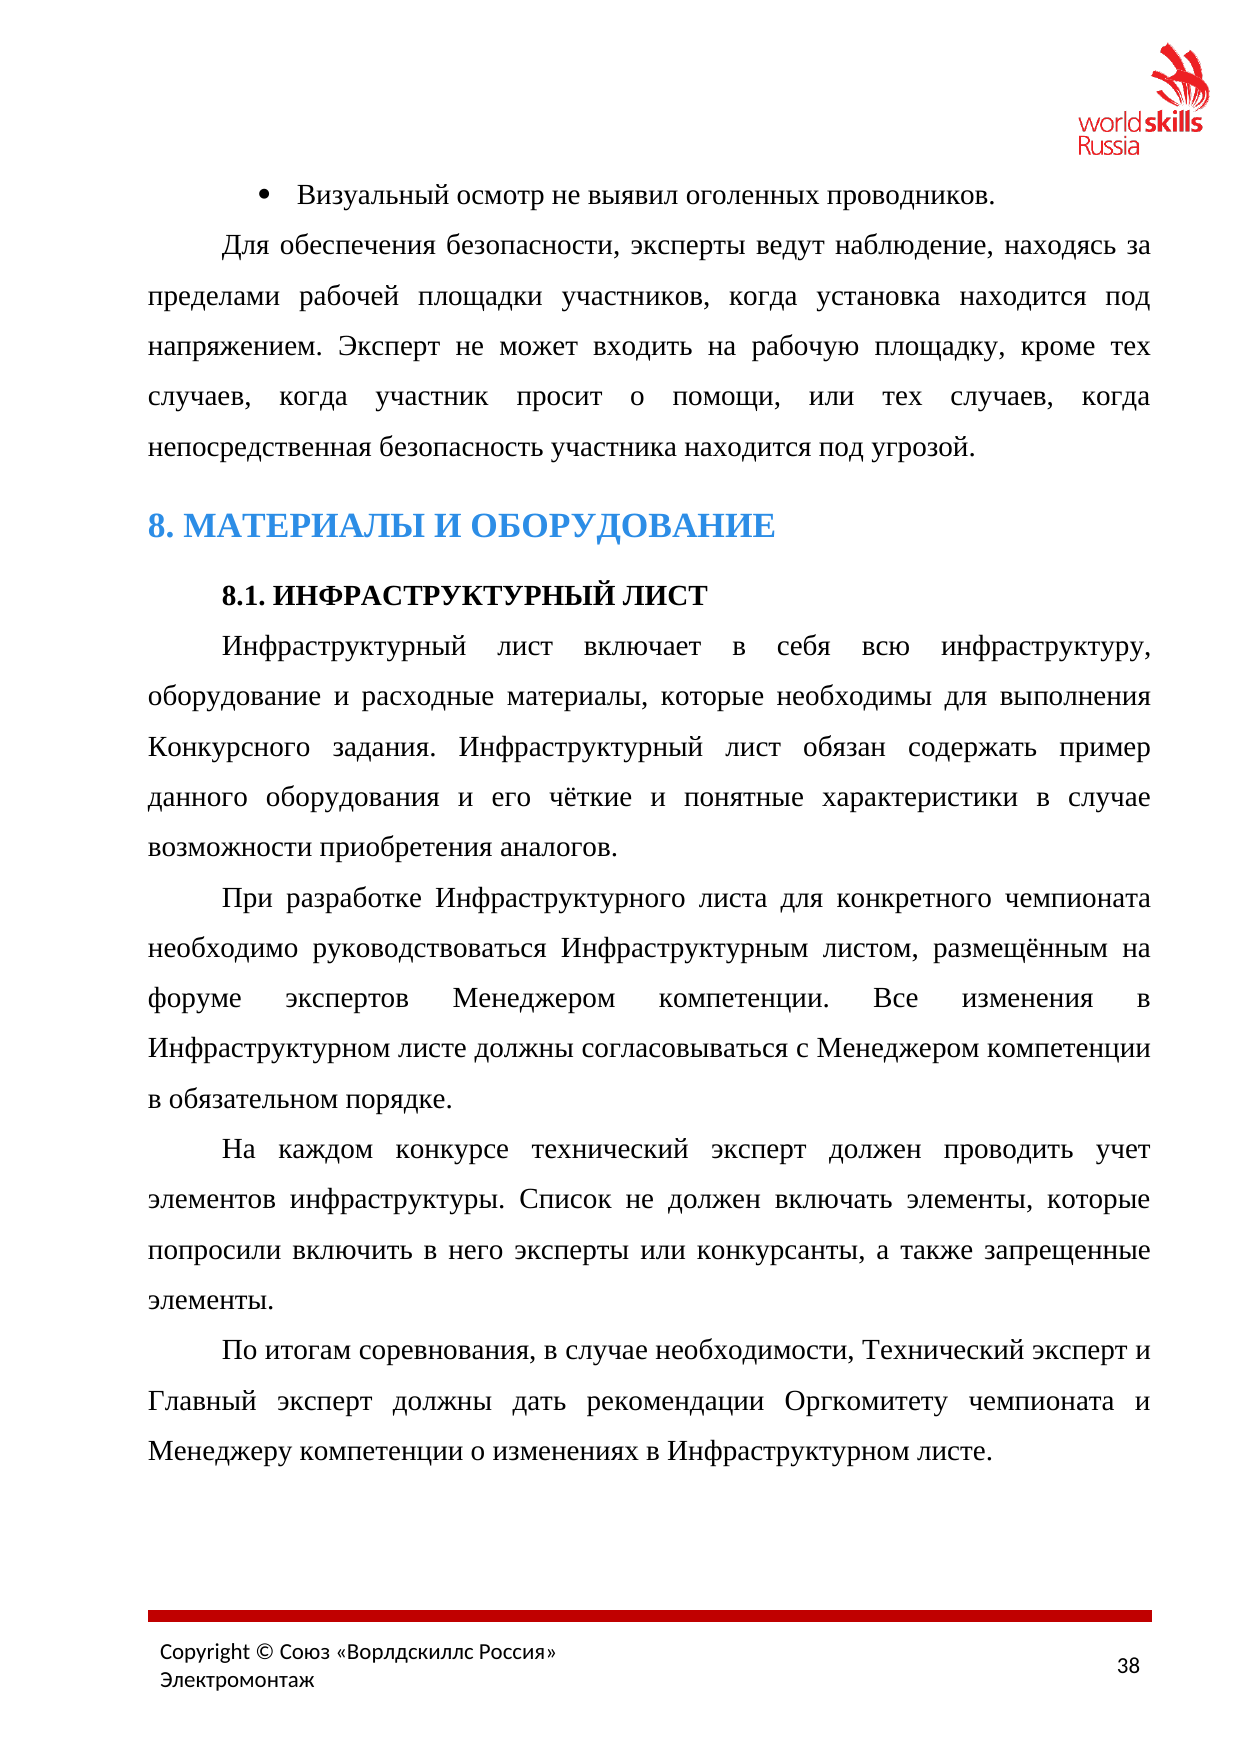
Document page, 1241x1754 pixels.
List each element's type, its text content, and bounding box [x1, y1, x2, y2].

text На каждом конкурсе технический эксперт должен проводить учет элементов инфраструктуры. Список не должен включать элементы, которые попросили включить в него эксперты или конкурсанты, а также запрещенные элементы. [148, 1131, 1152, 1316]
text Инфраструктурный лист включает в себя всю инфраструктуру, оборудование и расходные материалы, которые необходимы для выполнения Конкурсного задания. Инфраструктурный лист обязан содержать пример данного оборудования и его чёткие и понятные характеристики в случае возможности приобретения аналогов. [148, 628, 1152, 863]
text Для обеспечения безопасности, эксперты ведут наблюдение, находясь за пределами рабочей площадки участников, когда установка находится под напряжением. Эксперт не может входить на рабочую площадку, кроме тех случаев, когда участник просит о помощи, или тех случаев, когда непосредственная безопасность участника находится под угрозой. [148, 227, 1152, 462]
text 8.1. ИНФРАСТРУКТУРНЫЙ ЛИСТ [148, 578, 1152, 611]
text 8. МАТЕРИАЛЫ И ОБОРУДОВАНИЕ [148, 504, 1152, 545]
text При разработке Инфраструктурного листа для конкретного чемпионата необходимо руководствоваться Инфраструктурным листом, размещённым на форуме экспертов Менеджером компетенции. Все изменения в Инфраструктурном листе должны согласовываться с Менеджером компетенции в обязательном порядке. [148, 880, 1152, 1114]
picture [1078, 42, 1235, 155]
list Визуальный осмотр не выявил оголенных проводников. [259, 177, 1152, 211]
text По итогам соревнования, в случае необходимости, Технический эксперт и Главный эксперт должны дать рекомендации Оргкомитету чемпионата и Менеджеру компетенции о изменениях в Инфраструктурном листе. [148, 1332, 1152, 1467]
